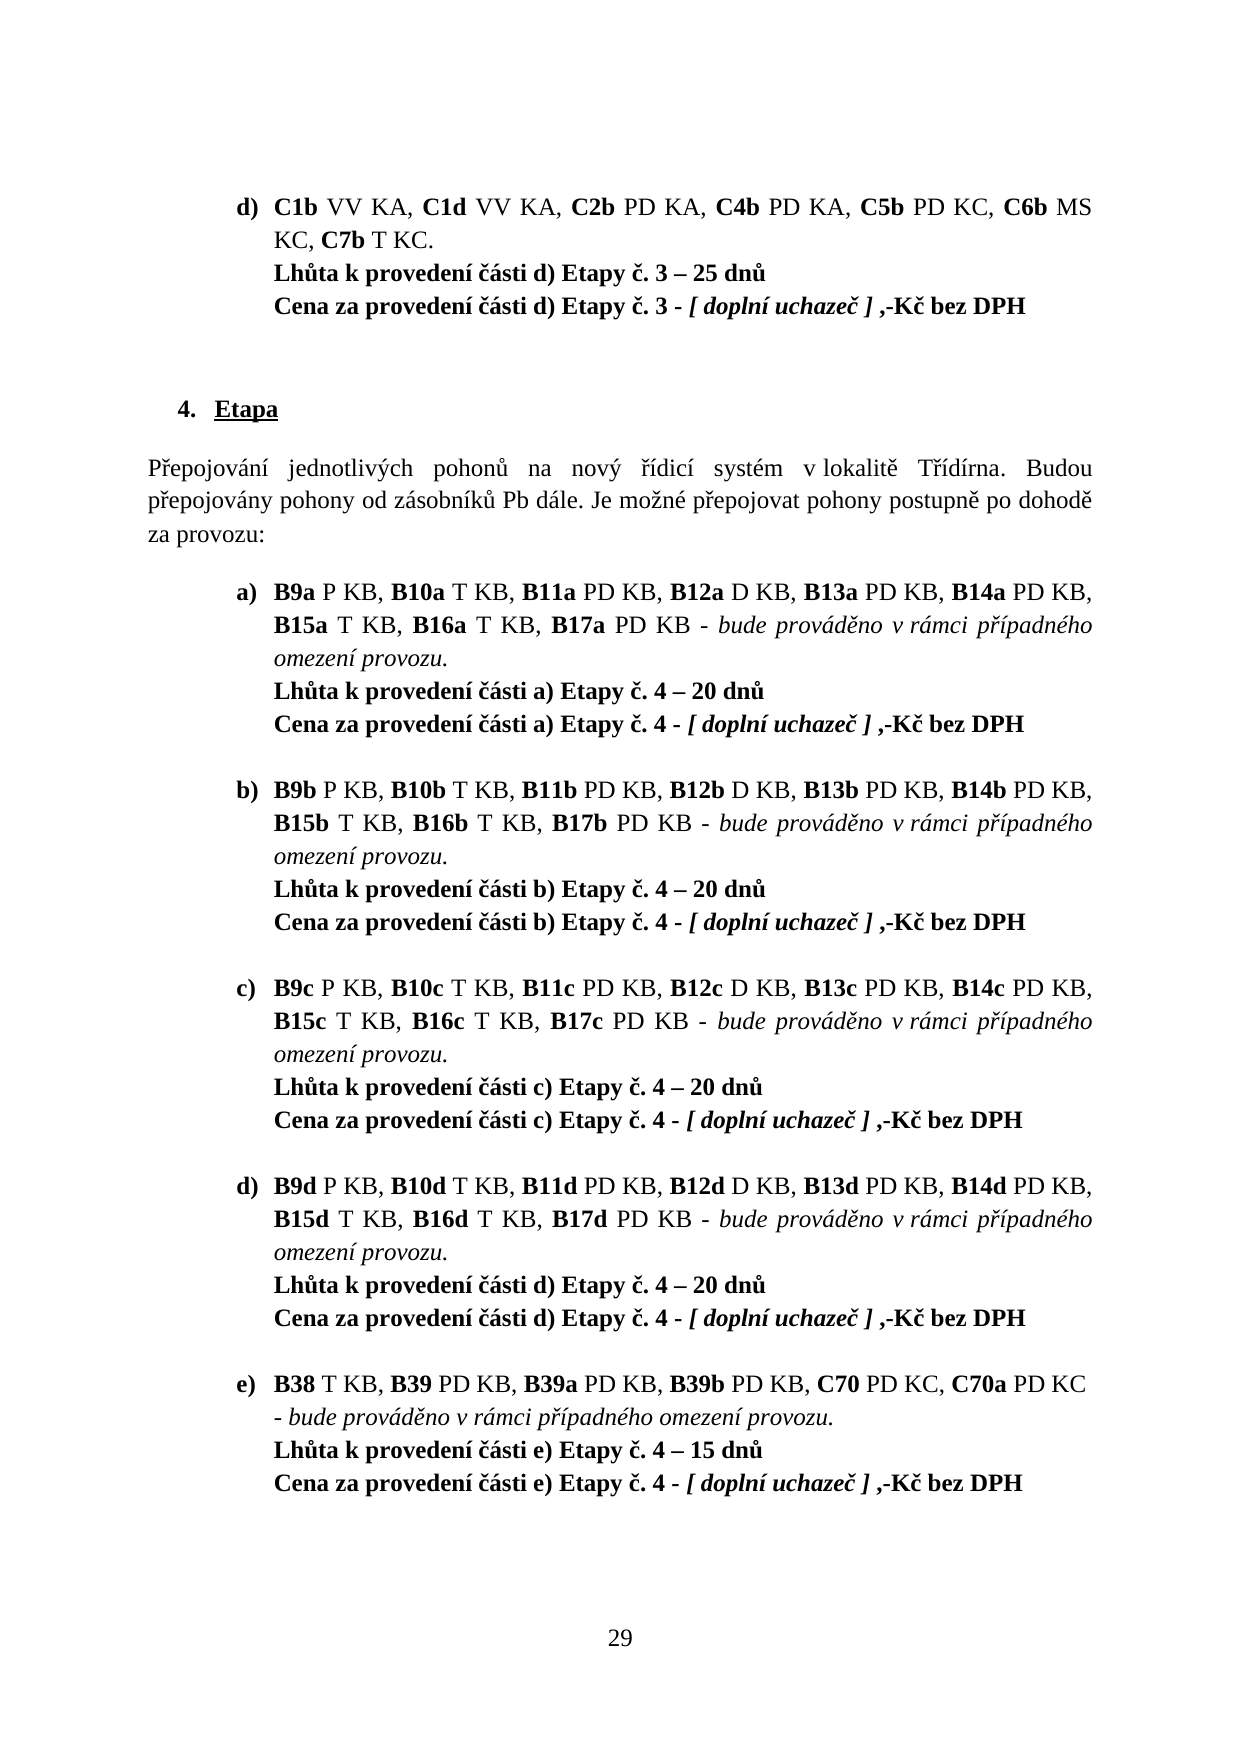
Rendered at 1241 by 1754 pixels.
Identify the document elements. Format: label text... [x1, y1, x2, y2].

text Lhůta k provedení části b) Etapy č. 4 – 20 dnů [266, 874, 1093, 903]
list B9b P KB, B10b T KB, B11b PD KB, B12b D KB, B13b PD KB, B14b PD KB, B15b T KB, B16b T KB, B17b PD KB - bude prováděno v rámci případného omezení provozu. [236, 775, 1093, 869]
text Cena za provedení části b) Etapy č. 4 - [ doplní uchazeč ] ,-Kč bez DPH [200, 907, 1093, 936]
text Lhůta k provedení části a) Etapy č. 4 – 20 dnů [266, 676, 1093, 704]
list B9d P KB, B10d T KB, B11d PD KB, B12d D KB, B13d PD KB, B14d PD KB, B15d T KB, B16d T KB, B17d PD KB - bude prováděno v rámci případného omezení provozu. [236, 1171, 1093, 1266]
text Přepojování jednotlivých pohonů na nový řídicí systém v lokalitě Třídírna. Budou přepojovány pohony od zásobníků Pb dále. Je možné přepojovat pohony postupně po dohodě za provozu: [148, 453, 1093, 547]
text Cena za provedení části d) Etapy č. 4 - [ doplní uchazeč ] ,-Kč bez DPH [200, 1303, 1093, 1332]
text Cena za provedení části d) Etapy č. 3 - [ doplní uchazeč ] ,-Kč bez DPH [200, 291, 1093, 320]
list C1b VV KA, C1d VV KA, C2b PD KA, C4b PD KA, C5b PD KC, C6b MS KC, C7b T KC. [236, 192, 1093, 254]
text Cena za provedení části c) Etapy č. 4 - [ doplní uchazeč ] ,-Kč bez DPH [200, 1105, 1093, 1134]
list B9c P KB, B10c T KB, B11c PD KB, B12c D KB, B13c PD KB, B14c PD KB, B15c T KB, B16c T KB, B17c PD KB - bude prováděno v rámci případného omezení provozu. [236, 973, 1093, 1068]
text Cena za provedení části a) Etapy č. 4 - [ doplní uchazeč ] ,-Kč bez DPH [200, 709, 1093, 737]
text Lhůta k provedení části e) Etapy č. 4 – 15 dnů [266, 1435, 1093, 1464]
text Cena za provedení části e) Etapy č. 4 - [ doplní uchazeč ] ,-Kč bez DPH [200, 1468, 1093, 1497]
list B9a P KB, B10a T KB, B11a PD KB, B12a D KB, B13a PD KB, B14a PD KB, B15a T KB, B16a T KB, B17a PD KB - bude prováděno v rámci případného omezení provozu. [236, 577, 1093, 671]
text Lhůta k provedení části d) Etapy č. 4 – 20 dnů [266, 1270, 1093, 1299]
list B38 T KB, B39 PD KB, B39a PD KB, B39b PD KB, C70 PD KC, C70a PD KC - bude prováděno v rámci případného omezení provozu. [236, 1369, 1093, 1431]
text Lhůta k provedení části d) Etapy č. 3 – 25 dnů [266, 258, 1093, 287]
text Lhůta k provedení části c) Etapy č. 4 – 20 dnů [266, 1072, 1093, 1101]
list Etapa [177, 394, 1093, 423]
